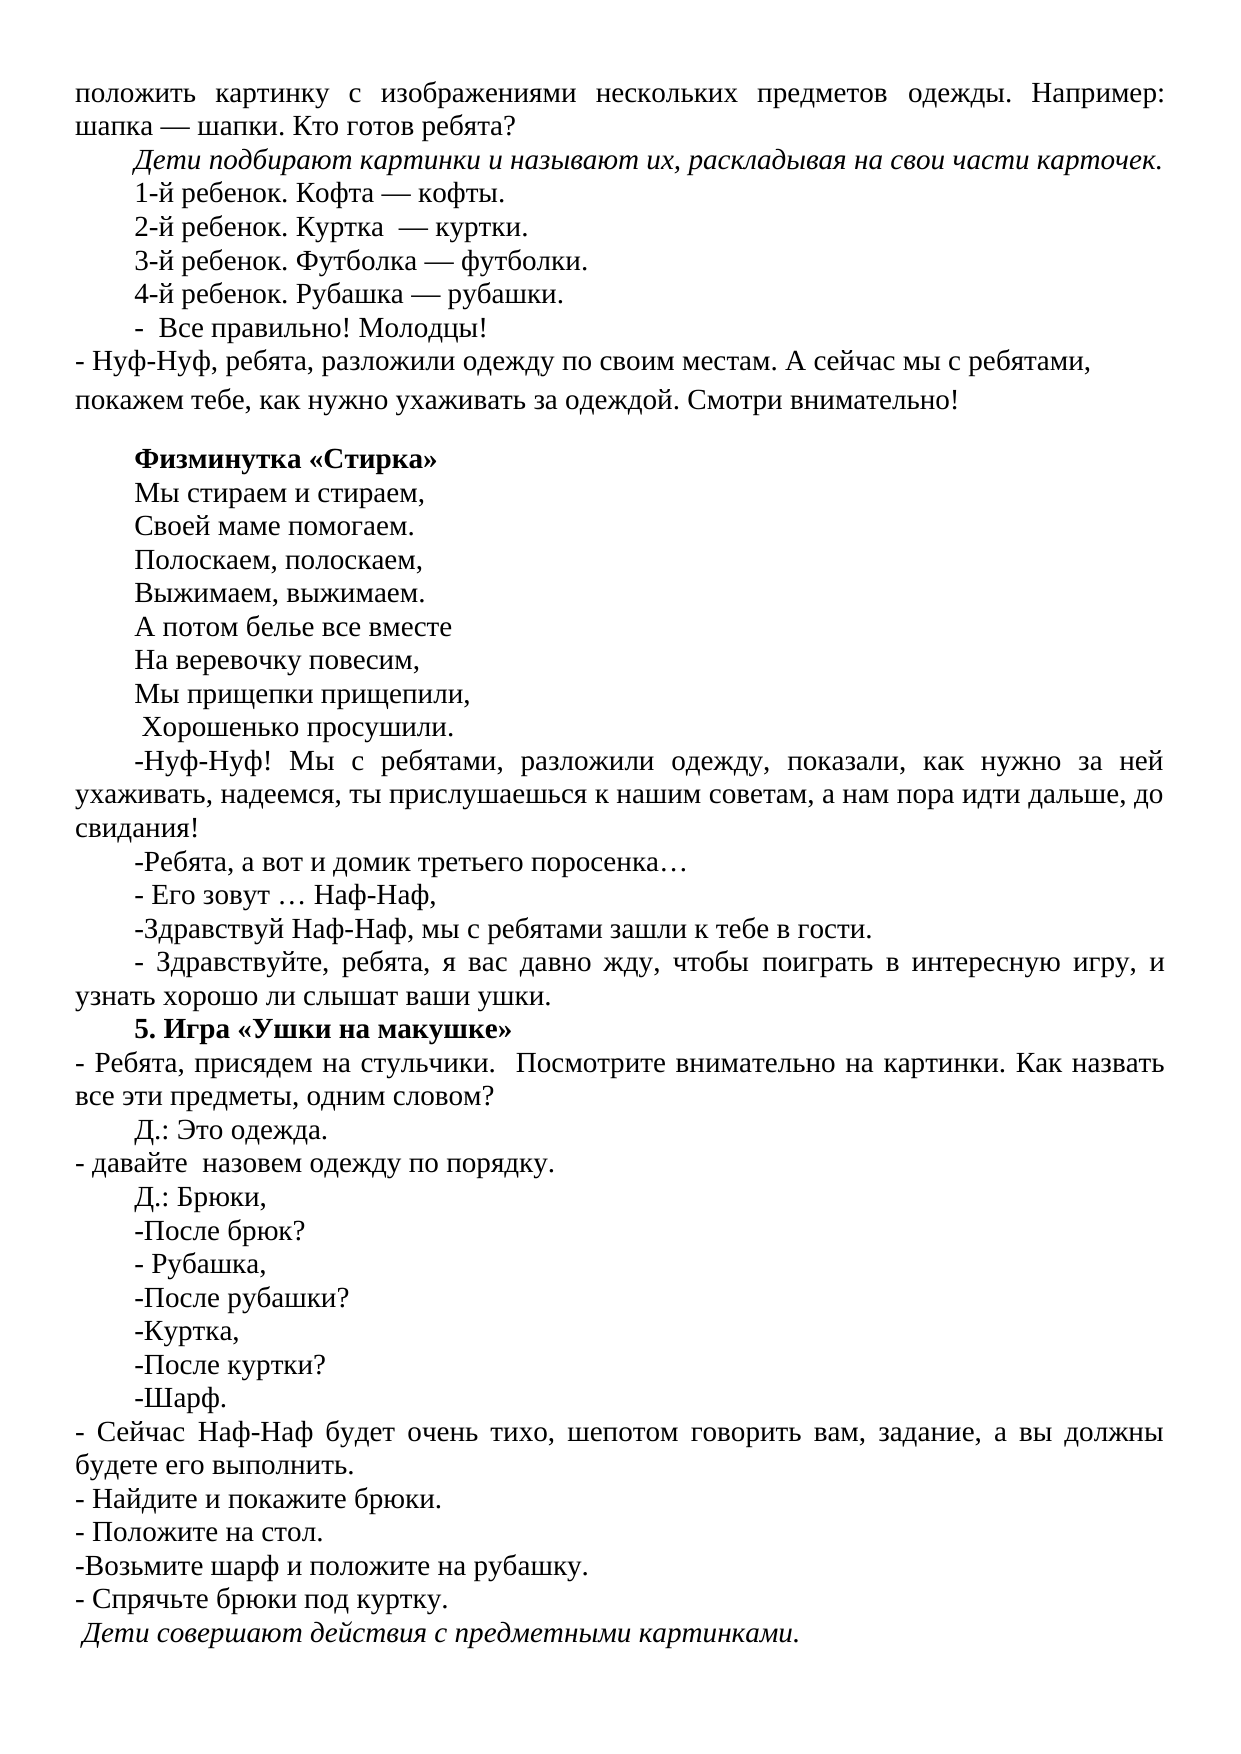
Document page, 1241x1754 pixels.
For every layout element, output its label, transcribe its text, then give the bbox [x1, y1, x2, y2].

text -После рубашки? [75, 1280, 1165, 1313]
text Хорошенько просушили. [75, 709, 1165, 743]
text - Положите на стол. [75, 1514, 1165, 1548]
text Дети совершают действия с предметными картинками. [75, 1615, 1165, 1649]
text - Здравствуйте, ребята, я вас давно жду, чтобы поиграть в интересную игру, и узнать хорошо ли слышат ваши ушки. [75, 944, 1165, 1011]
text -После брюк? [75, 1213, 1165, 1246]
text 2-й ребенок. Куртка — куртки. [75, 209, 1165, 243]
text - Нуф-Нуф, ребята, разложили одежду по своим местам. А сейчас мы с ребятами, покажем тебе, как нужно ухаживать за одеждой. Смотри внимательно! [75, 343, 1165, 415]
text 3-й ребенок. Футболка — футболки. [75, 243, 1165, 276]
text - Найдите и покажите брюки. [75, 1481, 1165, 1514]
text - давайте назовем одежду по порядку. [75, 1146, 1165, 1179]
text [75, 75, 1165, 142]
text Д.: Брюки, [75, 1179, 1165, 1213]
text - Его зовут … Наф-Наф, [75, 877, 1165, 911]
text 1-й ребенок. Кофта — кофты. [75, 176, 1165, 209]
text - Сейчас Наф-Наф будет очень тихо, шепотом говорить вам, задание, а вы должны будете его выполнить. [75, 1414, 1165, 1481]
text Дети подбирают картинки и называют их, раскладывая на свои части карточек. [75, 142, 1165, 176]
text -Нуф-Нуф! Мы с ребятами, разложили одежду, показали, как нужно за ней ухаживать, надеемся, ты прислушаешься к нашим советам, а нам пора идти дальше, до свидания! [75, 743, 1165, 844]
text Мы стираем и стираем, [75, 475, 1165, 508]
text -Ребята, а вот и домик третьего поросенка… [75, 844, 1165, 877]
text -Здравствуй Наф-Наф, мы с ребятами зашли к тебе в гости. [75, 911, 1165, 944]
text Полоскаем, полоскаем, [75, 542, 1165, 575]
text - Рубашка, [75, 1246, 1165, 1280]
text Выжимаем, выжимаем. [75, 575, 1165, 609]
text - Ребята, присядем на стульчики. Посмотрите внимательно на картинки. Как назвать все эти предметы, одним словом? [75, 1045, 1165, 1112]
text -Куртка, [75, 1313, 1165, 1347]
text - Все правильно! Молодцы! [75, 310, 1165, 343]
text На веревочку повесим, [75, 642, 1165, 676]
text -Возьмите шарф и положите на рубашку. [75, 1548, 1165, 1582]
text 4-й ребенок. Рубашка — рубашки. [75, 276, 1165, 310]
text А потом белье все вместе [75, 609, 1165, 642]
text - Спрячьте брюки под куртку. [75, 1582, 1165, 1615]
text 5. Игра «Ушки на макушке» [75, 1011, 1165, 1045]
text Физминутка «Стирка» [75, 441, 1165, 475]
text Мы прищепки прищепили, [75, 676, 1165, 709]
text -Шарф. [75, 1380, 1165, 1414]
text Д.: Это одежда. [75, 1112, 1165, 1146]
text -После куртки? [75, 1347, 1165, 1380]
text Своей маме помогаем. [75, 508, 1165, 542]
